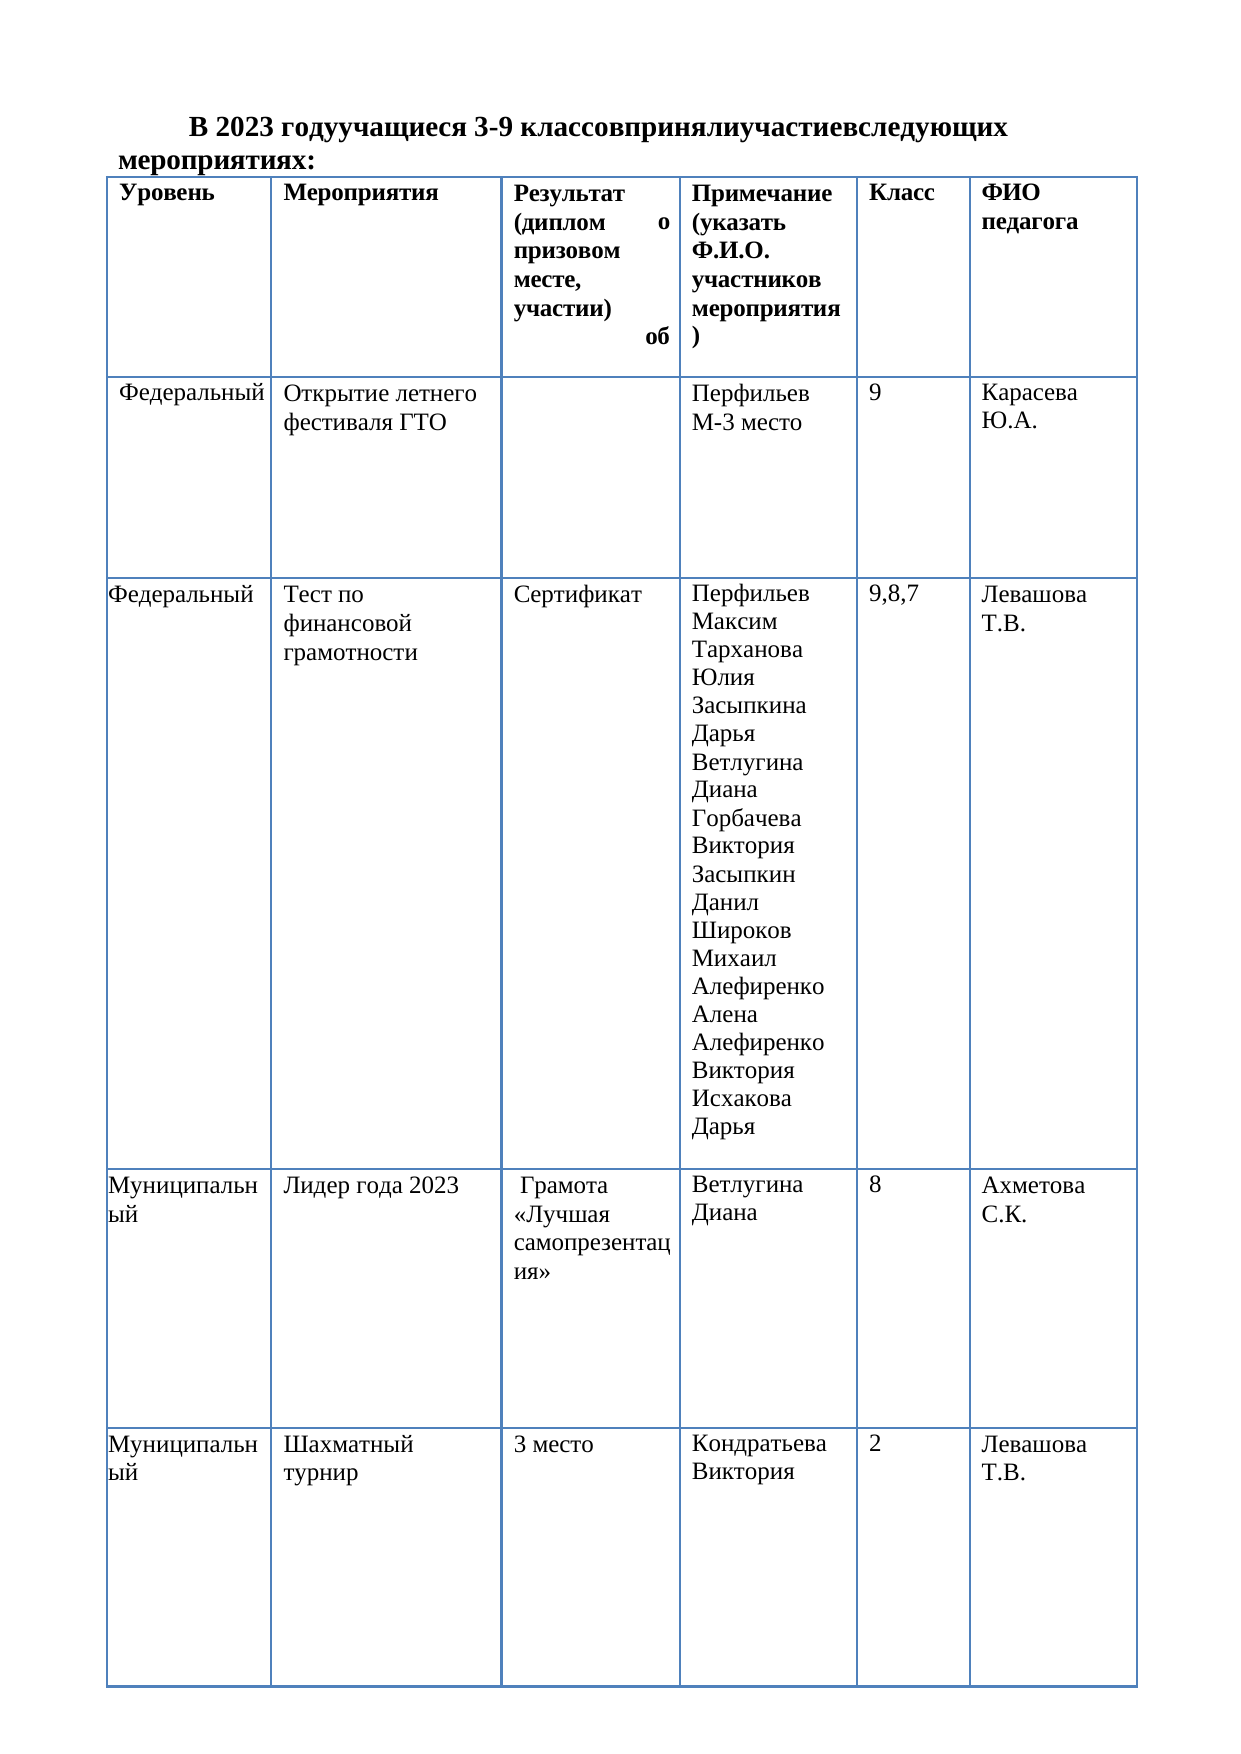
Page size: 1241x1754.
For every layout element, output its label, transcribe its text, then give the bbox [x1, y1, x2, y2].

table_cell Муниципальный [108, 1429, 270, 1685]
table_cell Тест по финансовой грамотности [272, 579, 500, 1168]
table_cell Ветлугина Диана [681, 1170, 856, 1427]
table_cell Перфильев Максим Тарханова Юлия Засыпкина Дарья Ветлугина Диана Горбачева Виктория Засыпкин Данил Широков Михаил Алефиренко Алена Алефиренко Виктория Исхакова Дарья [681, 579, 856, 1168]
table_header о об [636, 178, 679, 376]
table_cell [503, 378, 679, 577]
table_header Уровень [108, 178, 270, 376]
table_cell Грамота «Лучшая самопрезентация» [503, 1170, 679, 1427]
text В 2023 годуучащиеся 3-9 классовпринялиучастиевследующих мероприятиях: [118, 109, 1143, 176]
table_cell Кондратьева Виктория [681, 1429, 856, 1685]
table_cell Сертификат [503, 579, 679, 1168]
table_cell Шахматный турнир [272, 1429, 500, 1685]
table_header Примечание (указать Ф.И.О. участников мероприятия ) [681, 178, 856, 376]
table_cell Лидер года 2023 [272, 1170, 500, 1427]
table_cell Левашова Т.В. [971, 1429, 1136, 1685]
table_header Мероприятия [272, 178, 500, 376]
table_cell Федеральный [108, 579, 270, 1168]
table_cell Открытие летнего фестиваля ГТО [272, 378, 500, 577]
table_cell 3 место [503, 1429, 679, 1685]
table_header Класс [858, 178, 969, 376]
table_cell Левашова Т.В. [971, 579, 1136, 1168]
table_cell 9,8,7 [858, 579, 969, 1168]
table_header Результат (диплом призовом месте, участии) [503, 178, 636, 376]
table_cell Ахметова С.К. [971, 1170, 1136, 1427]
table_cell Карасева Ю.А. [971, 378, 1136, 577]
table_cell Муниципальный [108, 1170, 270, 1427]
table_cell 8 [858, 1170, 969, 1427]
table_cell 2 [858, 1429, 969, 1685]
table_header ФИО педагога [971, 178, 1136, 376]
table_cell Федеральный [108, 378, 270, 577]
table_cell Перфильев М-3 место [681, 378, 856, 577]
table_cell 9 [858, 378, 969, 577]
